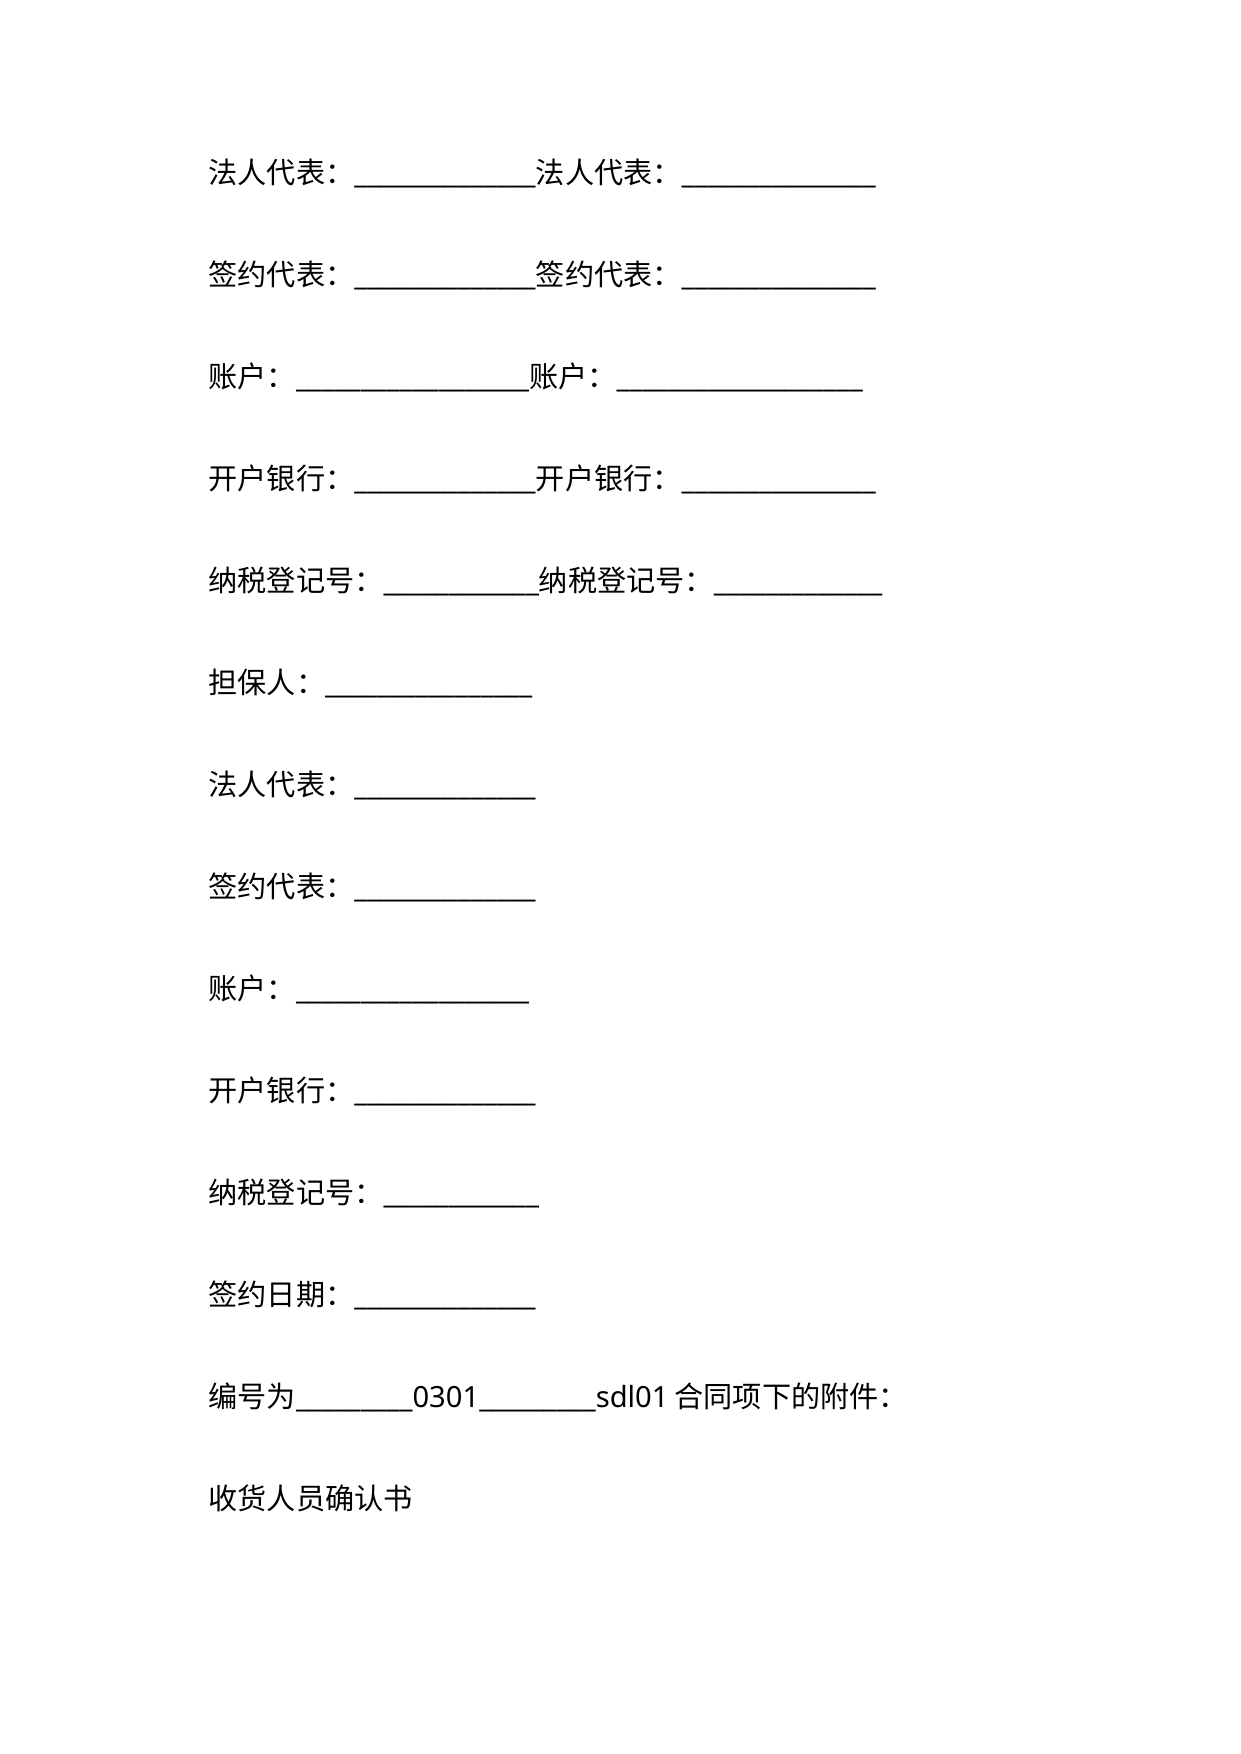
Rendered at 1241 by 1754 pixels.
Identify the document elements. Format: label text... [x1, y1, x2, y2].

text 收货人员确认书 [150, 1476, 1090, 1518]
text 开户银行：______________开户银行：_______________ [150, 456, 1090, 498]
text 纳税登记号：____________ [150, 1170, 1090, 1212]
text 签约代表：______________ [150, 864, 1090, 906]
text 担保人：________________ [150, 660, 1090, 702]
text 账户：__________________ [150, 966, 1090, 1008]
text 纳税登记号：____________纳税登记号：_____________ [150, 558, 1090, 600]
text 编号为_________0301_________sdl01合同项下的附件： [150, 1374, 1090, 1416]
text 法人代表：______________法人代表：_______________ [150, 150, 1090, 192]
text 账户：__________________账户：___________________ [150, 354, 1090, 396]
text 签约代表：______________签约代表：_______________ [150, 252, 1090, 294]
text 法人代表：______________ [150, 762, 1090, 804]
text 签约日期：______________ [150, 1272, 1090, 1314]
text 开户银行：______________ [150, 1068, 1090, 1110]
